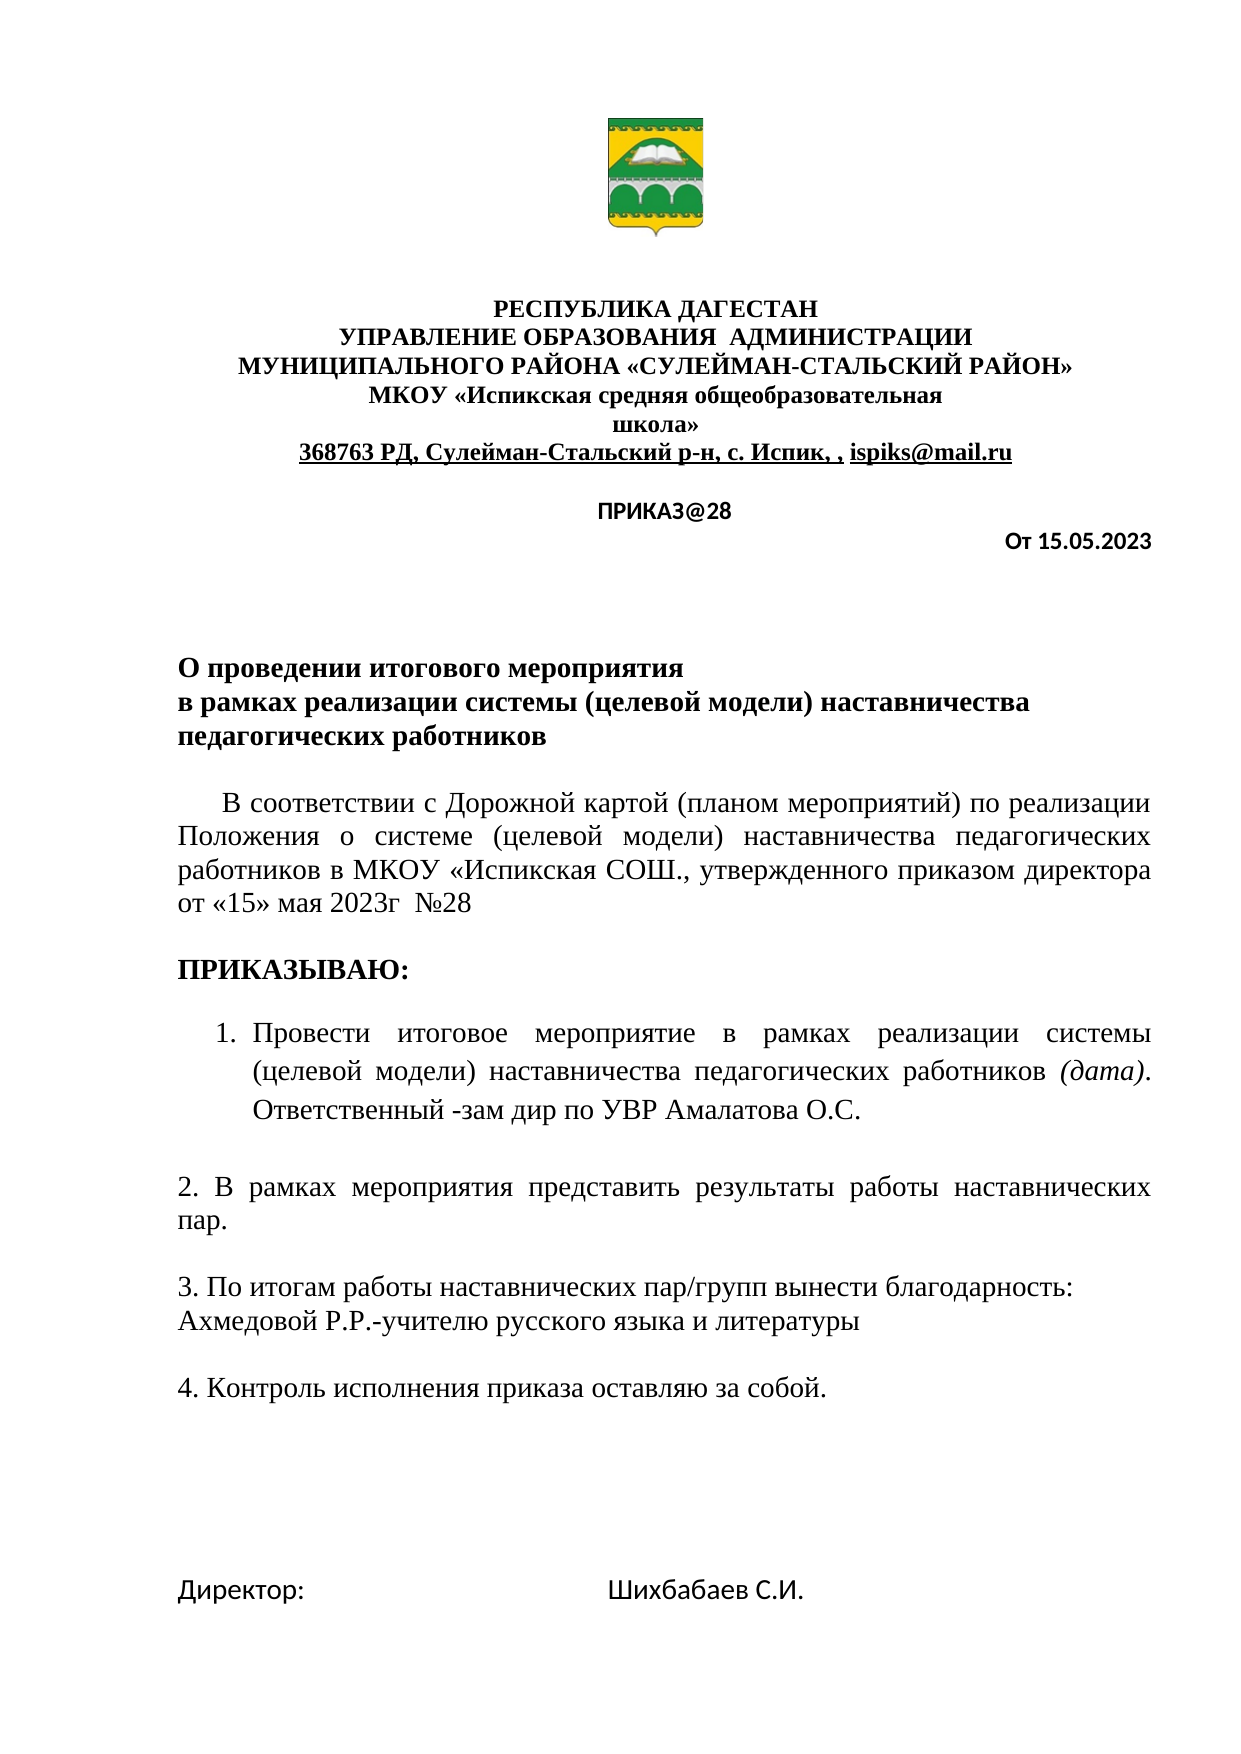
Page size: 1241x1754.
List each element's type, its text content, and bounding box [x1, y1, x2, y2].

text школа» [142, 409, 1169, 437]
text МУНИЦИПАЛЬНОГО РАЙОНА «СУЛЕЙМАН-СТАЛЬСКИЙ РАЙОН» [142, 351, 1169, 380]
text РЕСПУБЛИКА ДАГЕСТАН [142, 294, 1169, 322]
text 368763 РД, Сулейман-Стальский р-н, с. Испик, , ispiks@mail.ru [142, 437, 1169, 466]
text О проведении итогового мероприятия [177, 651, 1152, 684]
text ПРИКАЗ@28 [177, 495, 1152, 525]
text Ахмедовой Р.Р.-учителю русского языка и литературы [177, 1303, 1152, 1337]
text От 15.05.2023 [177, 525, 1152, 556]
list Провести итоговое мероприятие в рамках реализации системы (целевой модели) наставничества педагогических работников (дата). Ответственный -зам дир по УВР Амалатова О.С. [215, 1015, 1152, 1125]
text МКОУ «Испикская средняя общеобразовательная [142, 380, 1169, 409]
text ПРИКАЗЫВАЮ: [177, 952, 1152, 986]
text УПРАВЛЕНИЕ ОБРАЗОВАНИЯ АДМИНИСТРАЦИИ [142, 322, 1169, 351]
text педагогических работников [177, 718, 1152, 751]
text В соответствии с Дорожной картой (планом мероприятий) по реализации Положения о системе (целевой модели) наставничества педагогических работников в МКОУ «Испикская СОШ., утвержденного приказом директора от «15» мая 2023г №28 [177, 785, 1152, 919]
text 3. По итогам работы наставнических пар/групп вынести благодарность: [177, 1269, 1152, 1303]
text в рамках реализации системы (целевой модели) наставничества [177, 684, 1152, 718]
text 4. Контроль исполнения приказа оставляю за собой. [177, 1370, 1152, 1404]
text Директор: Шихбабаев С.И. [177, 1571, 1152, 1607]
text 2. В рамках мероприятия представить результаты работы наставнических пар. [177, 1169, 1152, 1236]
picture [608, 118, 704, 237]
